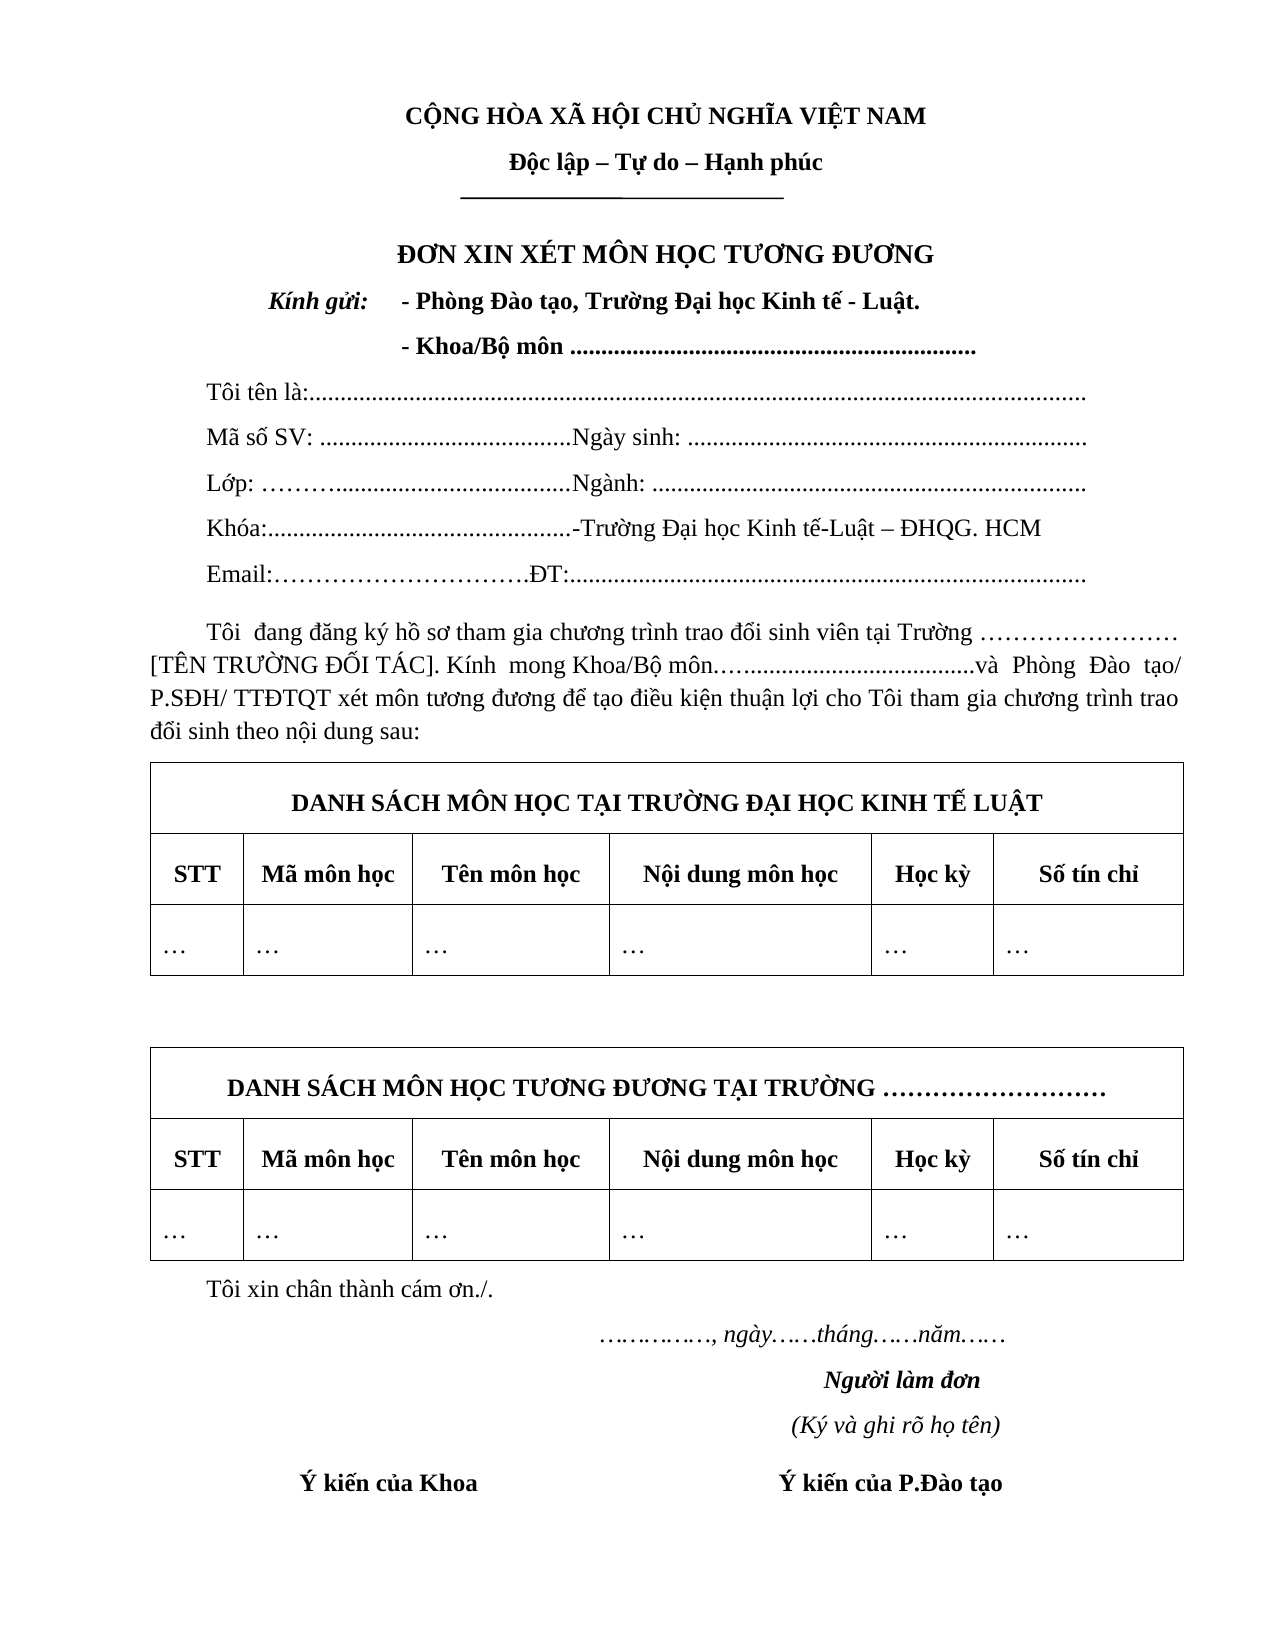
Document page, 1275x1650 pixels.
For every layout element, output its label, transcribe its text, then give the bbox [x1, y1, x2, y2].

text (Ký và ghi rõ họ tên) [150, 1410, 1181, 1439]
text Độc lập – Tự do – Hạnh phúc [150, 147, 1181, 175]
text Tôi tên là: [150, 377, 1181, 406]
table_cell Nội dung môn học [610, 1119, 871, 1189]
table_header DANH SÁCH MÔN HỌC TẠI TRƯỜNG ĐẠI HỌC KINH TẾ LUẬT [151, 763, 1183, 833]
table_cell STT [151, 834, 243, 904]
text Lớp: ……….. Ngành: [150, 468, 1181, 497]
table_cell Học kỳ [872, 834, 993, 904]
table_cell … [244, 1190, 412, 1260]
table_cell Mã môn học [244, 834, 412, 904]
table_cell Số tín chỉ [994, 1119, 1183, 1189]
table_cell … [244, 905, 412, 975]
table_cell … [413, 1190, 609, 1260]
text CỘNG HÒA XÃ HỘI CHỦ NGHĨA VIỆT NAM [150, 101, 1181, 130]
text Tôi đang đăng ký hồ sơ tham gia chương trình trao đổi sinh viên tại Trường …………………… [TÊN TRƯỜNG ĐỐI TÁC]. Kính mong Khoa/Bộ môn và Phòng Đào tạo/ P.SĐH/ TTĐTQT xét môn tương đương để tạo điều kiện thuận lợi cho Tôi tham gia chương trình trao đổi sinh theo nội dung sau: [150, 617, 1181, 745]
table_cell Tên môn học [413, 834, 609, 904]
table_cell STT [151, 1119, 243, 1189]
text Kính gửi: - Phòng Đào tạo, Trường Đại học Kinh tế - Luật. [150, 286, 1181, 315]
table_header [634, 1456, 1136, 1497]
text ……………, ngày……tháng……năm…… [150, 1319, 1181, 1348]
table_cell Mã môn học [244, 1119, 412, 1189]
text - Khoa/Bộ môn [150, 331, 1181, 360]
text ĐƠN XIN XÉT MÔN HỌC TƯƠNG ĐƯƠNG [150, 238, 1181, 269]
table_cell … [151, 905, 243, 975]
table_cell … [151, 1190, 243, 1260]
table_cell … [413, 905, 609, 975]
text Email:………………………….ĐT: [150, 559, 1181, 588]
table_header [132, 1456, 634, 1497]
table_cell … [994, 905, 1183, 975]
table_header DANH SÁCH MÔN HỌC TƯƠNG ĐƯƠNG TẠI TRƯỜNG ……………………… [151, 1048, 1183, 1118]
table_cell … [610, 1190, 871, 1260]
text Khóa: -Trường Đại học Kinh tế-Luật – ĐHQG. HCM [150, 513, 1181, 542]
table_cell … [994, 1190, 1183, 1260]
table_cell … [872, 1190, 993, 1260]
table_cell … [872, 905, 993, 975]
text Mã số SV: Ngày sinh: [150, 422, 1181, 451]
table_cell Học kỳ [872, 1119, 993, 1189]
table_cell Số tín chỉ [994, 834, 1183, 904]
table_cell Tên môn học [413, 1119, 609, 1189]
table_cell Nội dung môn học [610, 834, 871, 904]
text Tôi xin chân thành cám ơn./. [150, 1274, 1181, 1302]
text Người làm đơn [150, 1365, 1181, 1393]
table_cell … [610, 905, 871, 975]
